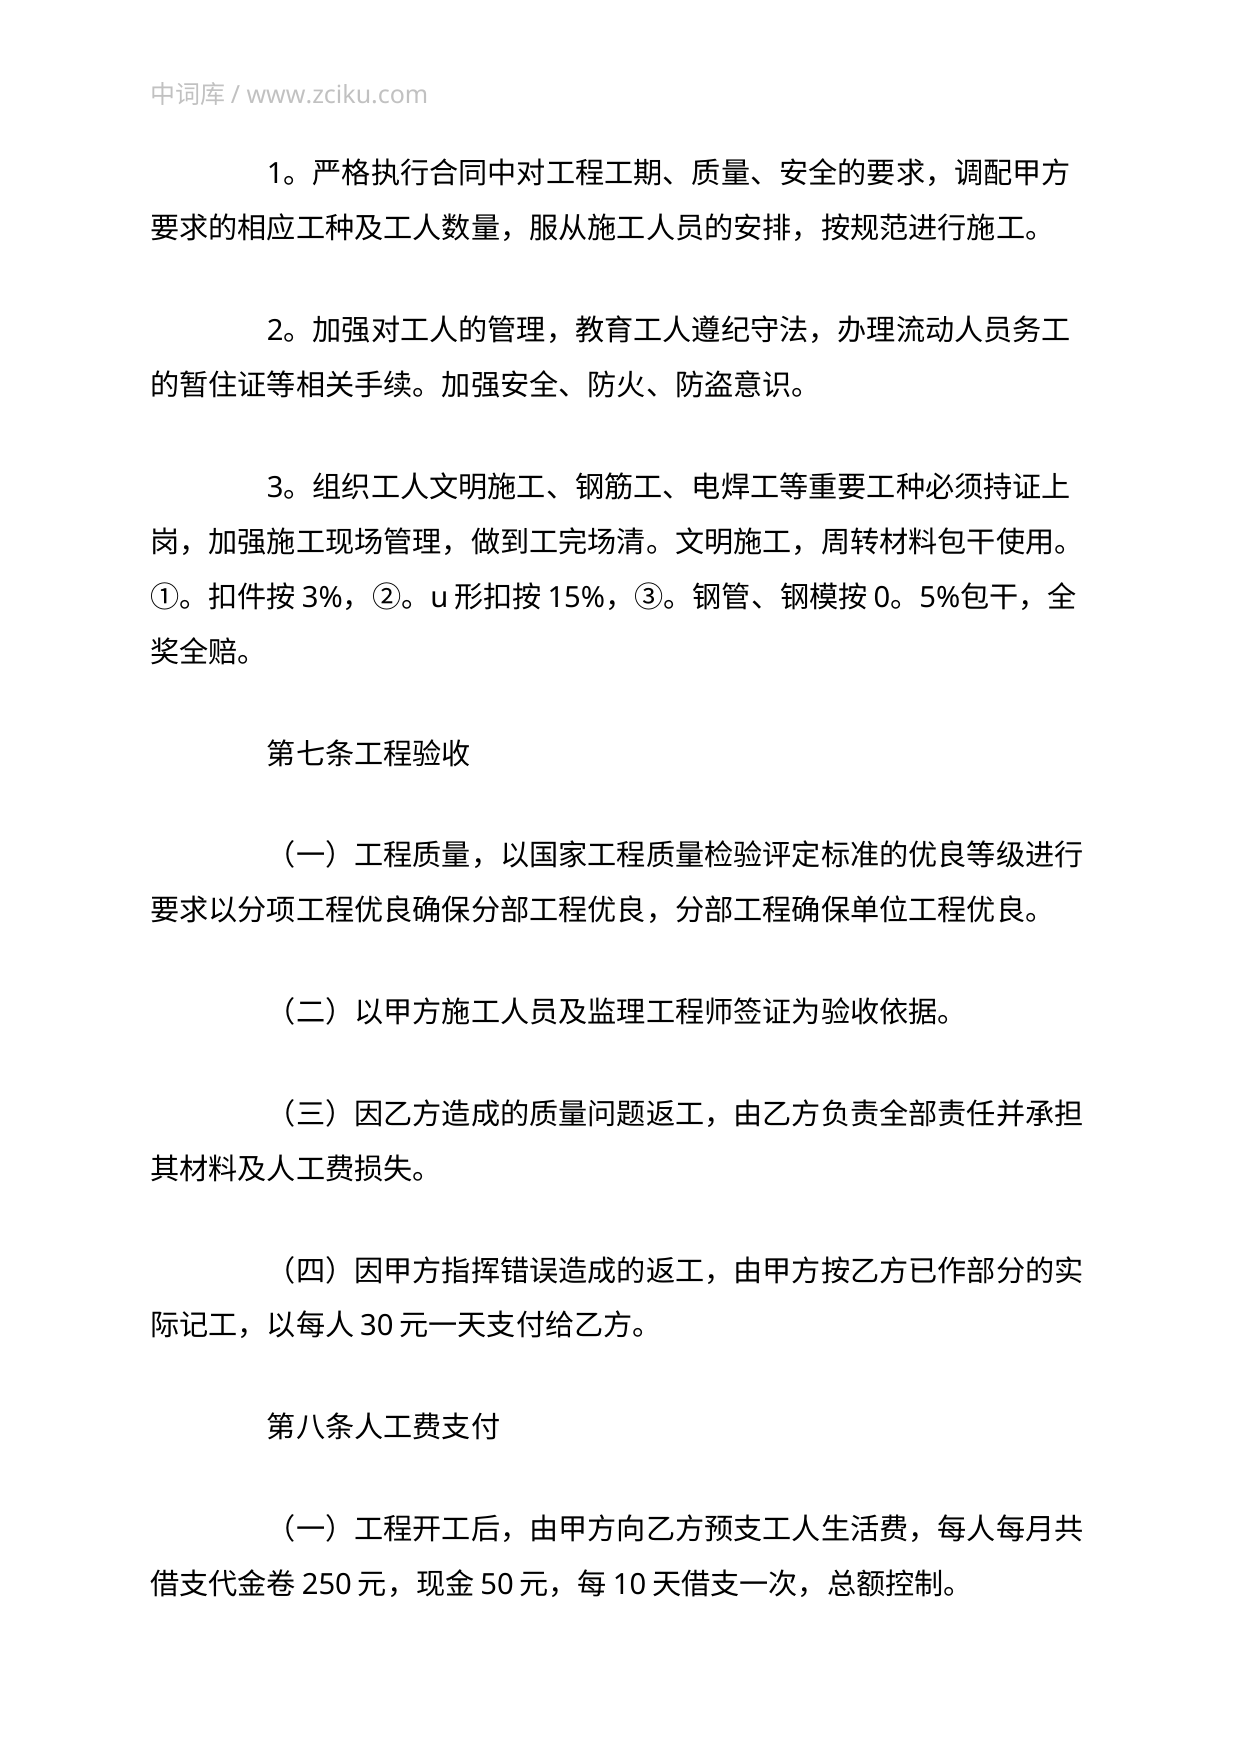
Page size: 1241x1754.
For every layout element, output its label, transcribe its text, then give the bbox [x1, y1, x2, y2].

text （二）以甲方施工人员及监理工程师签证为验收依据。 [150, 989, 1090, 1031]
text 第八条人工费支付 [150, 1404, 1090, 1446]
text （一）工程质量，以国家工程质量检验评定标准的优良等级进行要求以分项工程优良确保分部工程优良，分部工程确保单位工程优良。 [150, 832, 1090, 929]
text 1。严格执行合同中对工程工期、质量、安全的要求，调配甲方要求的相应工种及工人数量，服从施工人员的安排，按规范进行施工。 [150, 150, 1090, 247]
text （三）因乙方造成的质量问题返工，由乙方负责全部责任并承担其材料及人工费损失。 [150, 1090, 1090, 1188]
text 2。加强对工人的管理，教育工人遵纪守法，办理流动人员务工的暂住证等相关手续。加强安全、防火、防盗意识。 [150, 307, 1090, 404]
text 3。组织工人文明施工、钢筋工、电焊工等重要工种必须持证上岗，加强施工现场管理，做到工完场清。文明施工，周转材料包干使用。①。扣件按3%，②。u形扣按15%，③。钢管、钢模按0。5%包干，全奖全赔。 [150, 463, 1090, 671]
text （一）工程开工后，由甲方向乙方预支工人生活费，每人每月共借支代金卷250元，现金50元，每10天借支一次，总额控制。 [150, 1506, 1090, 1603]
text （四）因甲方指挥错误造成的返工，由甲方按乙方已作部分的实际记工，以每人30元一天支付给乙方。 [150, 1247, 1090, 1344]
text 第七条工程验收 [150, 730, 1090, 772]
